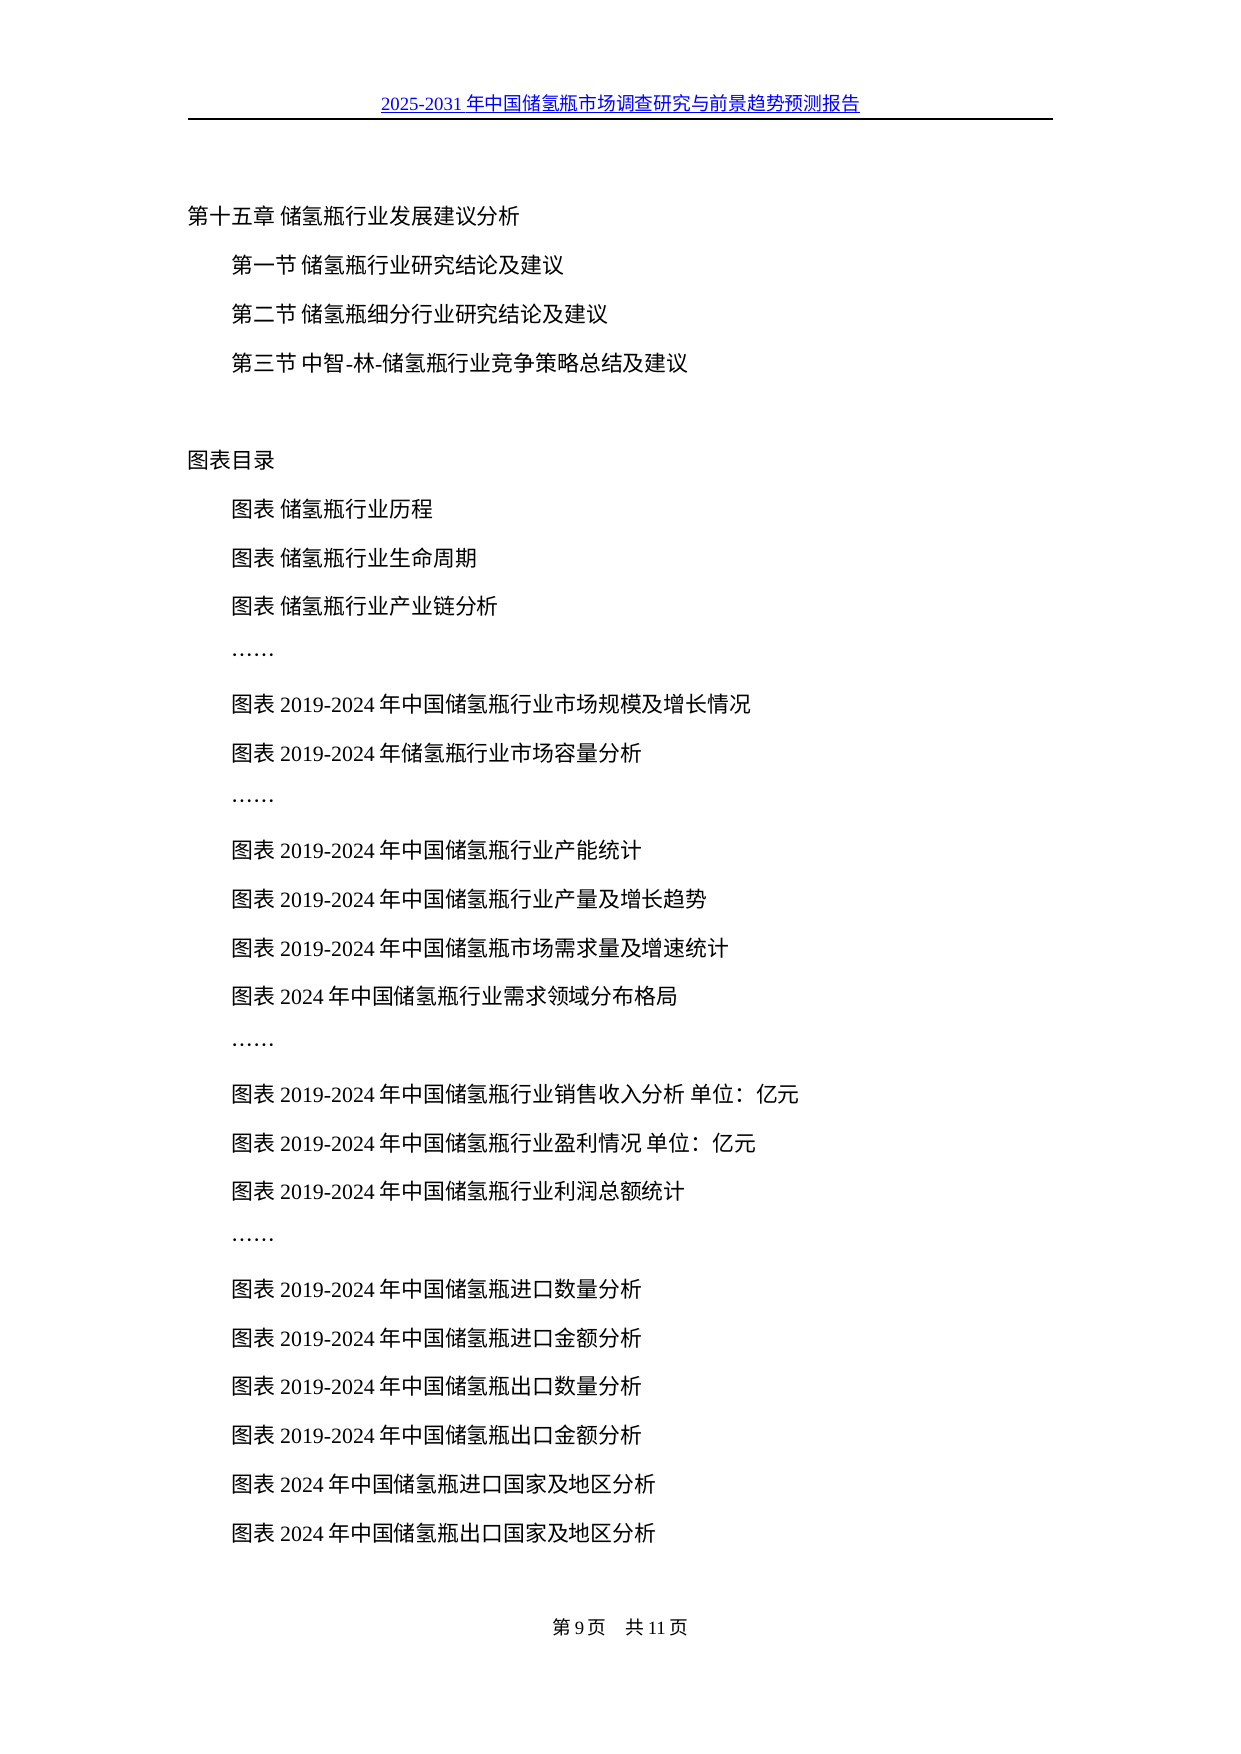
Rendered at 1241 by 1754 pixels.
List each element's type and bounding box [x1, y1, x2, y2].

text [187, 150, 1053, 1548]
